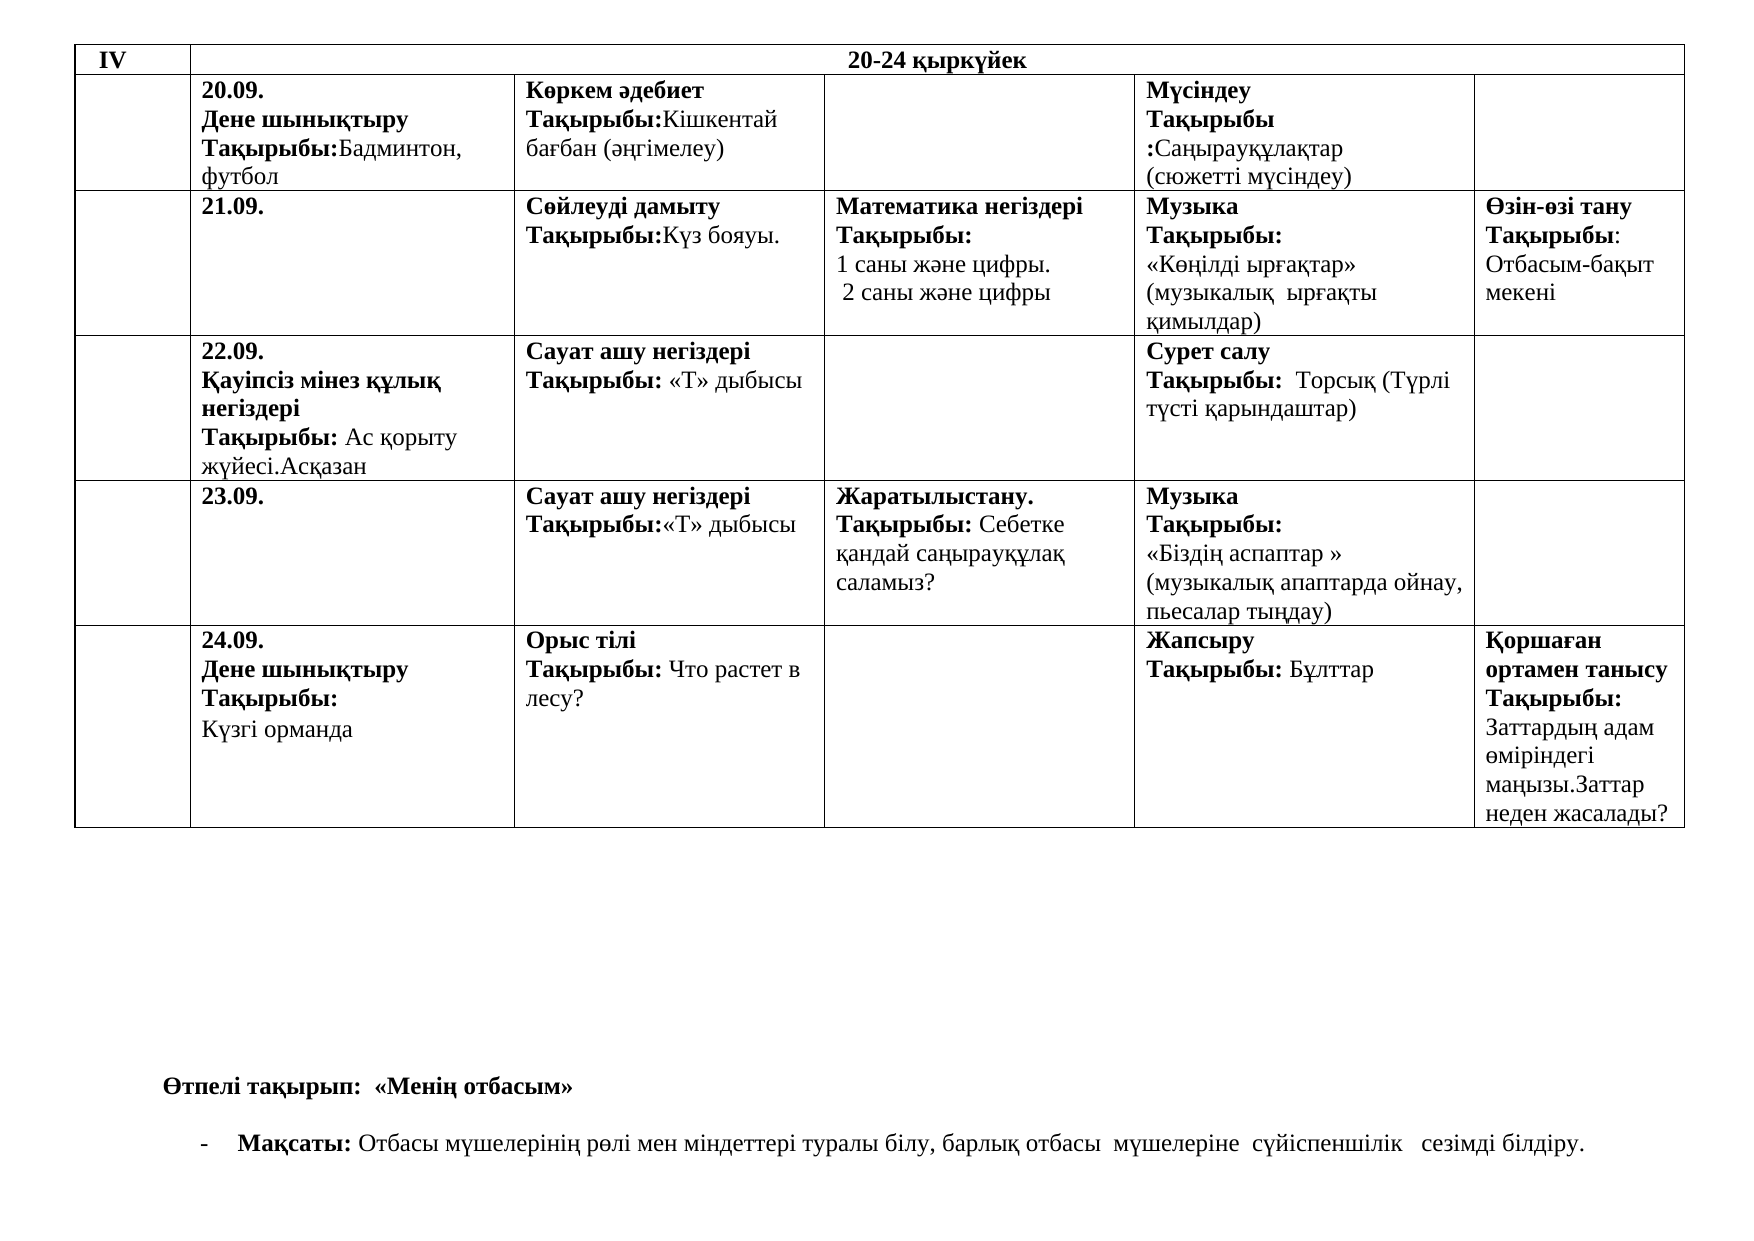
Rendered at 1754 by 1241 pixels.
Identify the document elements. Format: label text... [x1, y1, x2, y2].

table_cell [76, 336, 190, 480]
table_cell [76, 626, 190, 827]
list Мақсаты: Отбасы мүшелерінің рөлі мен міндеттері туралы білу, барлық отбасы мүшелеріне сүйіспеншілік сезімді білдіру. [200, 1128, 1679, 1157]
table_cell Музыка Тақырыбы: «Біздің аспаптар » (музыкалық апаптарда ойнау, пьесалар тыңдау) [1135, 481, 1474, 624]
table_cell Сауат ашу негіздері Тақырыбы: «Т» дыбысы [515, 336, 824, 480]
table_cell [825, 75, 1134, 190]
table_cell [1475, 481, 1684, 624]
table_cell Сурет салу Тақырыбы: Торсық (Түрлі түсті қарындаштар) [1135, 336, 1474, 480]
table_cell 20-24 қыркүйек [191, 45, 1684, 74]
table_cell [76, 191, 190, 335]
table_cell IV [76, 45, 190, 74]
table_cell Сауат ашу негіздері Тақырыбы:«Т» дыбысы [515, 481, 824, 624]
table_cell Жапсыру Тақырыбы: Бұлттар [1135, 626, 1474, 827]
table_cell [1475, 75, 1684, 190]
table_cell Көркем әдебиет Тақырыбы:Кішкентай бағбан (әңгімелеу) [515, 75, 824, 190]
table_cell Қоршаған ортамен танысу Тақырыбы: Заттардың адам өміріндегі маңызы.Заттар неден жасалады? [1475, 626, 1684, 827]
table_cell Жаратылыстану. Тақырыбы: Себетке қандай саңырауқұлақ саламыз? [825, 481, 1134, 624]
table_cell 20.09. Дене шынықтыру Тақырыбы:Бадминтон, футбол [191, 75, 514, 190]
table_cell 21.09. [191, 191, 514, 335]
table_cell [76, 481, 190, 624]
table_cell 23.09. [191, 481, 514, 624]
table_cell [76, 75, 190, 190]
table_cell Музыка Тақырыбы: «Көңілді ырғақтар» (музыкалық ырғақты қимылдар) [1135, 191, 1474, 335]
table_cell Математика негіздері Тақырыбы: 1 саны және цифры. 2 саны және цифры [825, 191, 1134, 335]
table_cell 22.09. Қауіпсіз мінез құлық негіздері Тақырыбы: Ас қорыту жүйесі.Асқазан [191, 336, 514, 480]
table_cell 24.09. Дене шынықтыру Тақырыбы: Күзгі орманда [191, 626, 514, 827]
table_cell Сөйлеуді дамыту Тақырыбы:Күз бояуы. [515, 191, 824, 335]
text Өтпелі тақырып: «Менің отбасым» [162, 1071, 1679, 1099]
table_cell Мүсіндеу Тақырыбы:Саңырауқұлақтар (сюжетті мүсіндеу) [1135, 75, 1474, 190]
table_cell Өзін-өзі тану Тақырыбы: Отбасым-бақыт мекені [1475, 191, 1684, 335]
table_cell [825, 336, 1134, 480]
table_cell [825, 626, 1134, 827]
table_cell Орыс тілі Тақырыбы: Что растет в лесу? [515, 626, 824, 827]
table_cell [1475, 336, 1684, 480]
